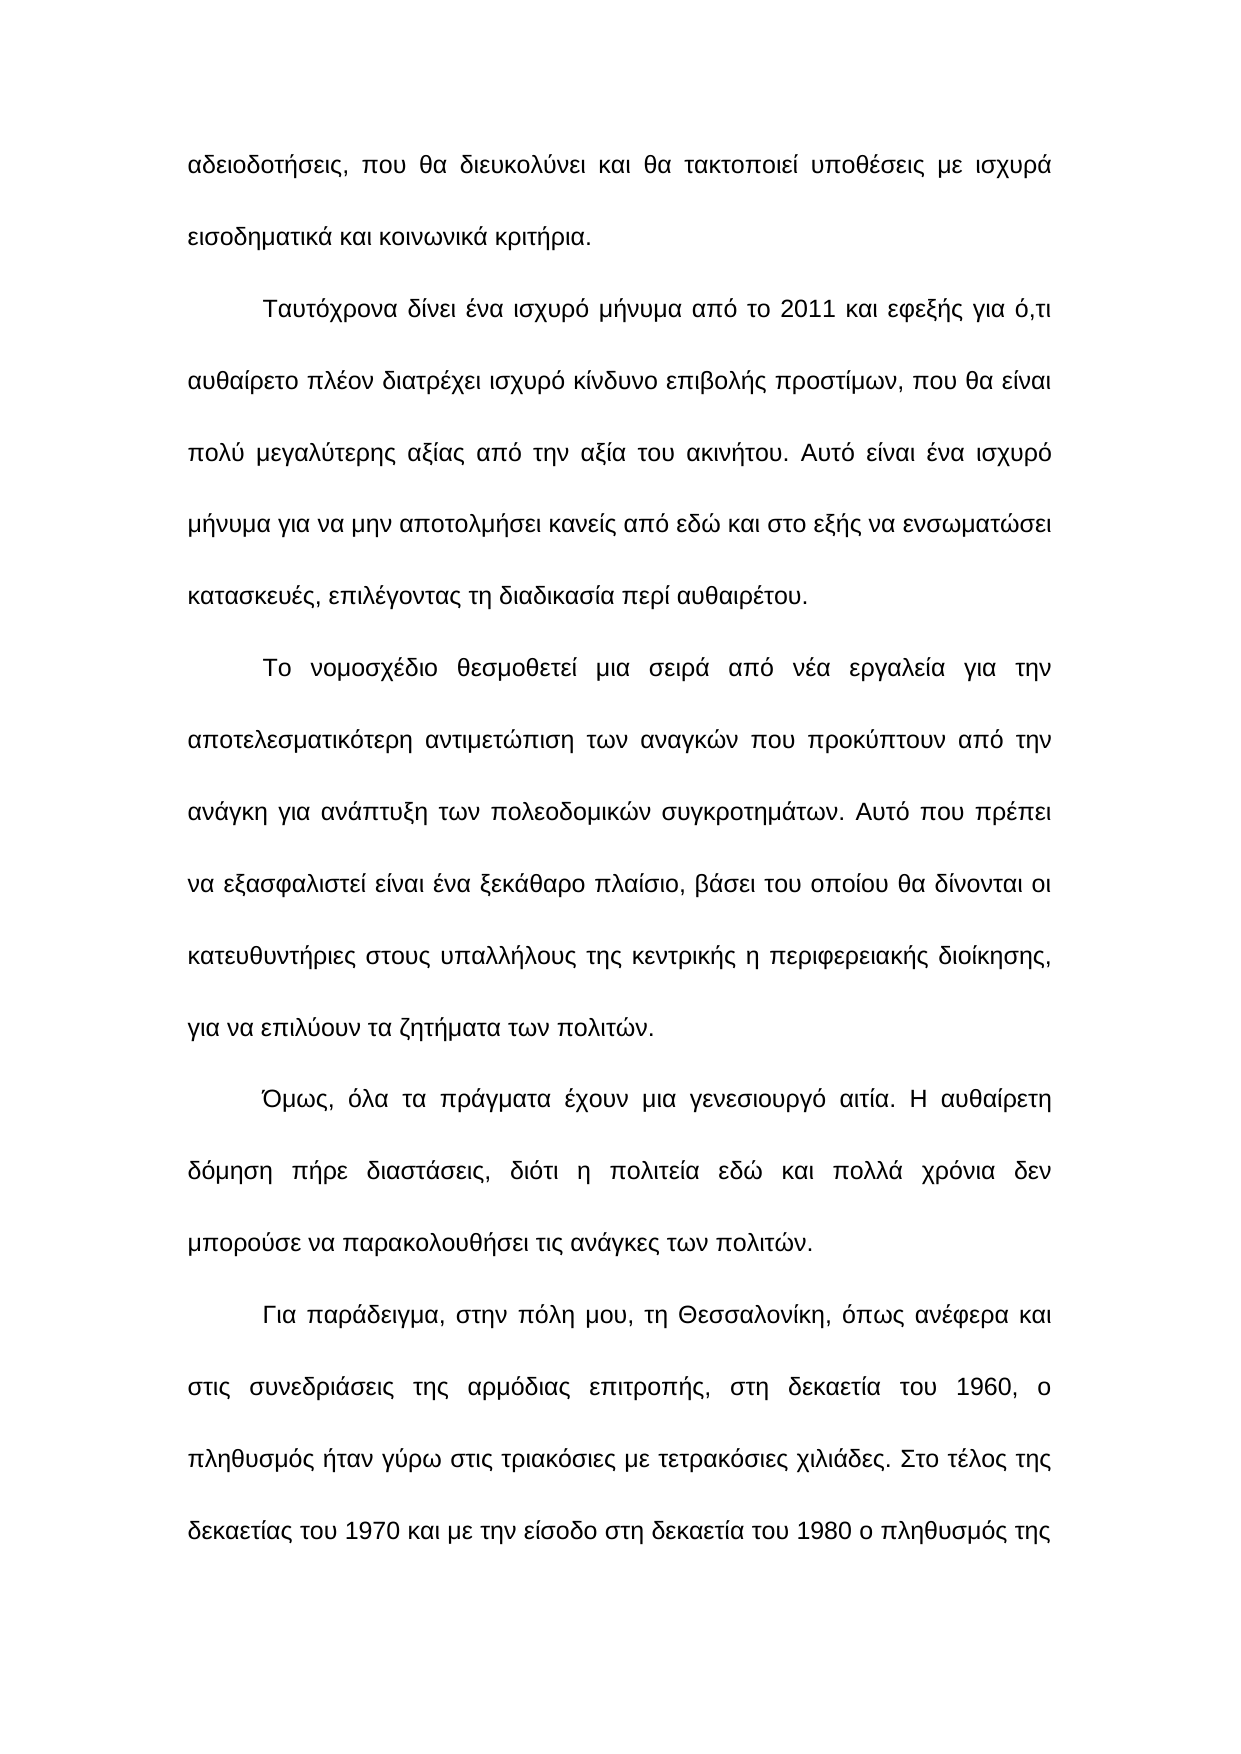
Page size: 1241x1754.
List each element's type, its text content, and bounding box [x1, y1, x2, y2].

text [187, 150, 1053, 251]
text Όμως, όλα τα πράγματα έχουν μια γενεσιουργό αιτία. Η αυθαίρετη δόμηση πήρε διαστάσεις, διότι η πολιτεία εδώ και πολλά χρόνια δεν μπορούσε να παρακολουθήσει τις ανάγκες των πολιτών. [187, 1084, 1053, 1257]
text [187, 1300, 1053, 1544]
text Το νομοσχέδιο θεσμοθετεί μια σειρά από νέα εργαλεία για την αποτελεσματικότερη αντιμετώπιση των αναγκών που προκύπτουν από την ανάγκη για ανάπτυξη των πολεοδομικών συγκροτημάτων. Αυτό που πρέπει να εξασφαλιστεί είναι ένα ξεκάθαρο πλαίσιο, βάσει του οποίου θα δίνονται οι κατευθυντήριες στους υπαλλήλους της κεντρικής η περιφερειακής διοίκησης, για να επιλύουν τα ζητήματα των πολιτών. [187, 653, 1053, 1041]
text Ταυτόχρονα δίνει ένα ισχυρό μήνυμα από το 2011 και εφεξής για ό,τι αυθαίρετο πλέον διατρέχει ισχυρό κίνδυνο επιβολής προστίμων, που θα είναι πολύ μεγαλύτερης αξίας από την αξία του ακινήτου. Αυτό είναι ένα ισχυρό μήνυμα για να μην αποτολμήσει κανείς από εδώ και στο εξής να ενσωματώσει κατασκευές, επιλέγοντας τη διαδικασία περί αυθαιρέτου. [187, 294, 1053, 610]
